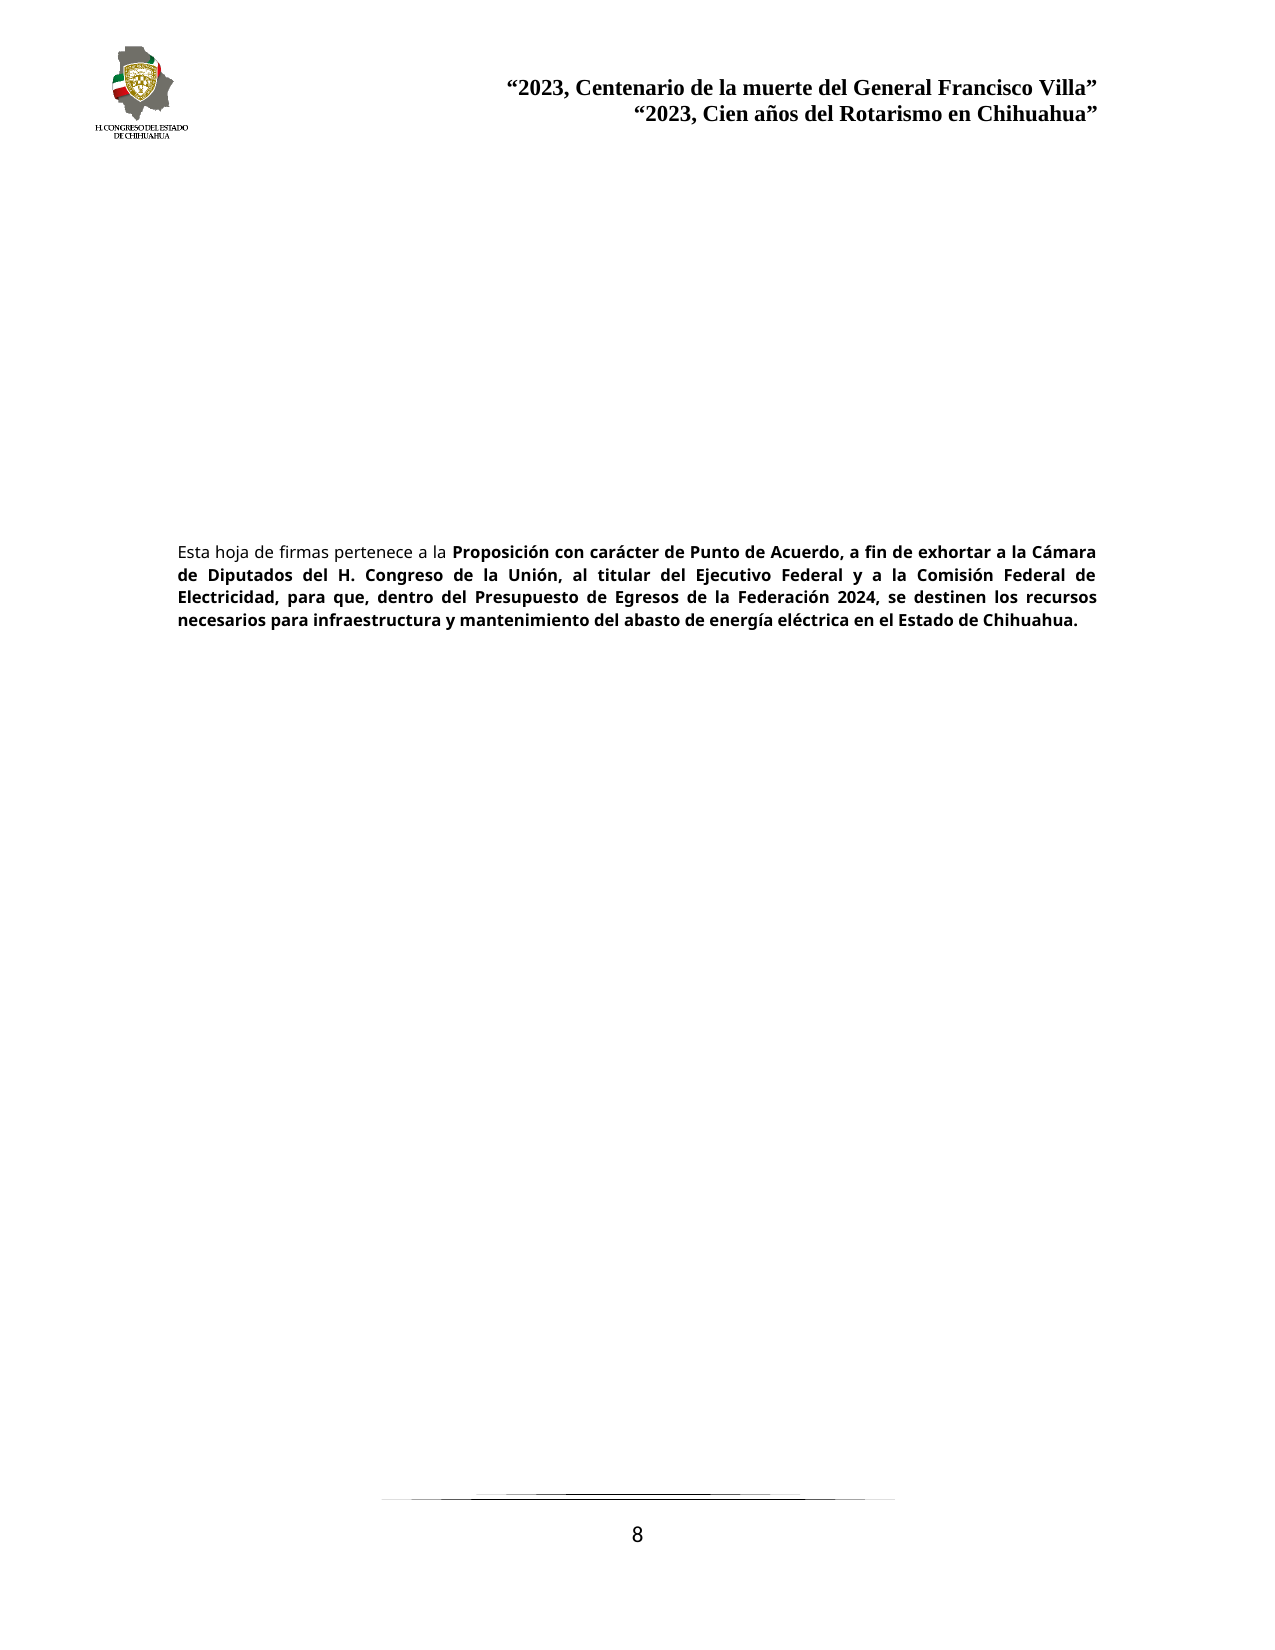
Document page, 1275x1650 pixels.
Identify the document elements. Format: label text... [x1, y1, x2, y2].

text Esta hoja de firmas pertenece a la Proposición con carácter de Punto de Acuerdo, a fin de exhortar a la Cámara de Diputados del H. Congreso de la Unión, al titular del Ejecutivo Federal y a la Comisión Federal de Electricidad, para que, dentro del Presupuesto de Egresos de la Federación 2024, se destinen los recursos necesarios para infraestructura y mantenimiento del abasto de energía eléctrica en el Estado de Chihuahua. [177, 541, 1098, 631]
picture [89, 40, 193, 144]
